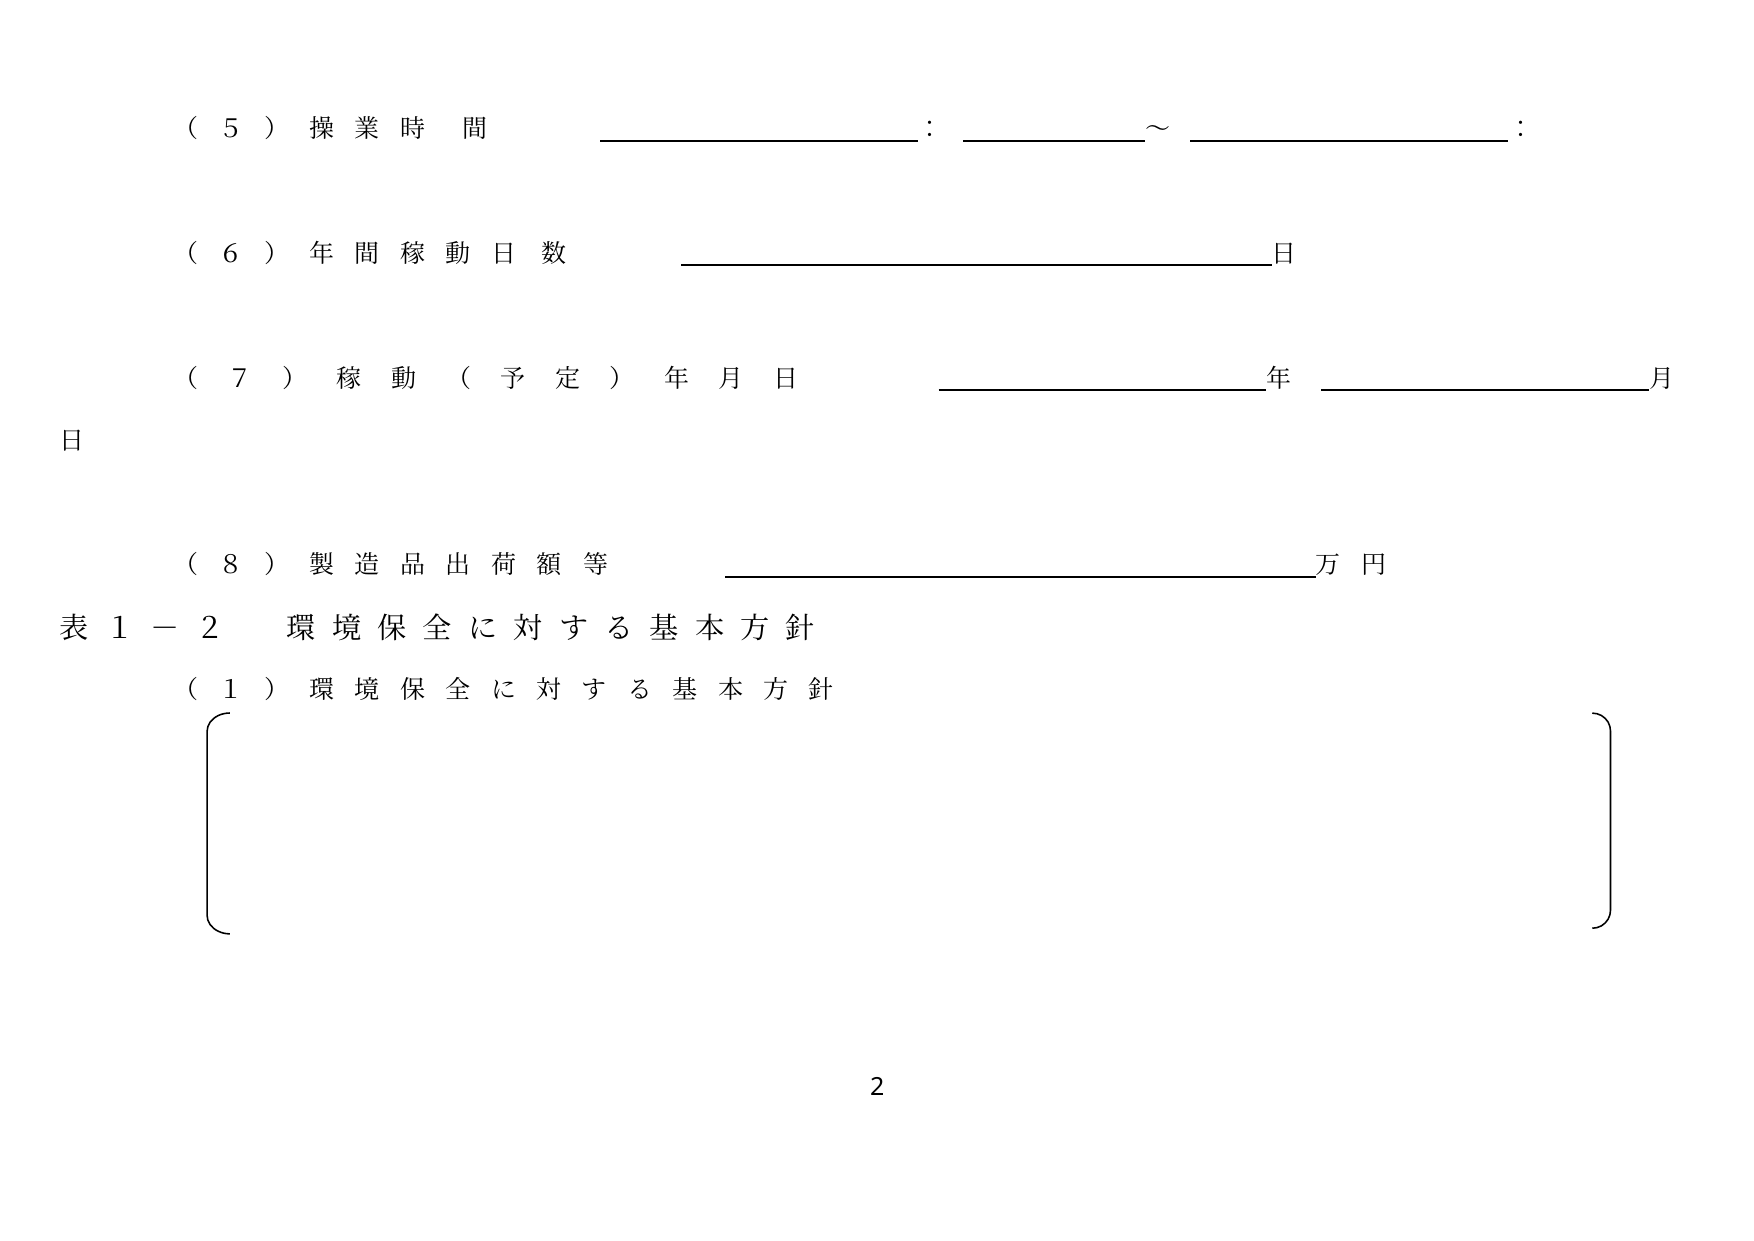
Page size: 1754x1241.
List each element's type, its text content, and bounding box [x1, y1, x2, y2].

text （７）稼動（予定）年月日 年 月 日 [59, 345, 1694, 470]
text （６）年間稼動日数 日 [59, 221, 1694, 283]
text （８）製造品出荷額等 万円 [105, 532, 1694, 594]
text （５）操業時間 ： ～ ： [59, 96, 1694, 158]
text 表１－２ 環境保全に対する基本方針 [59, 594, 1694, 657]
text （１）環境保全に対する基本方針 [59, 657, 1694, 719]
